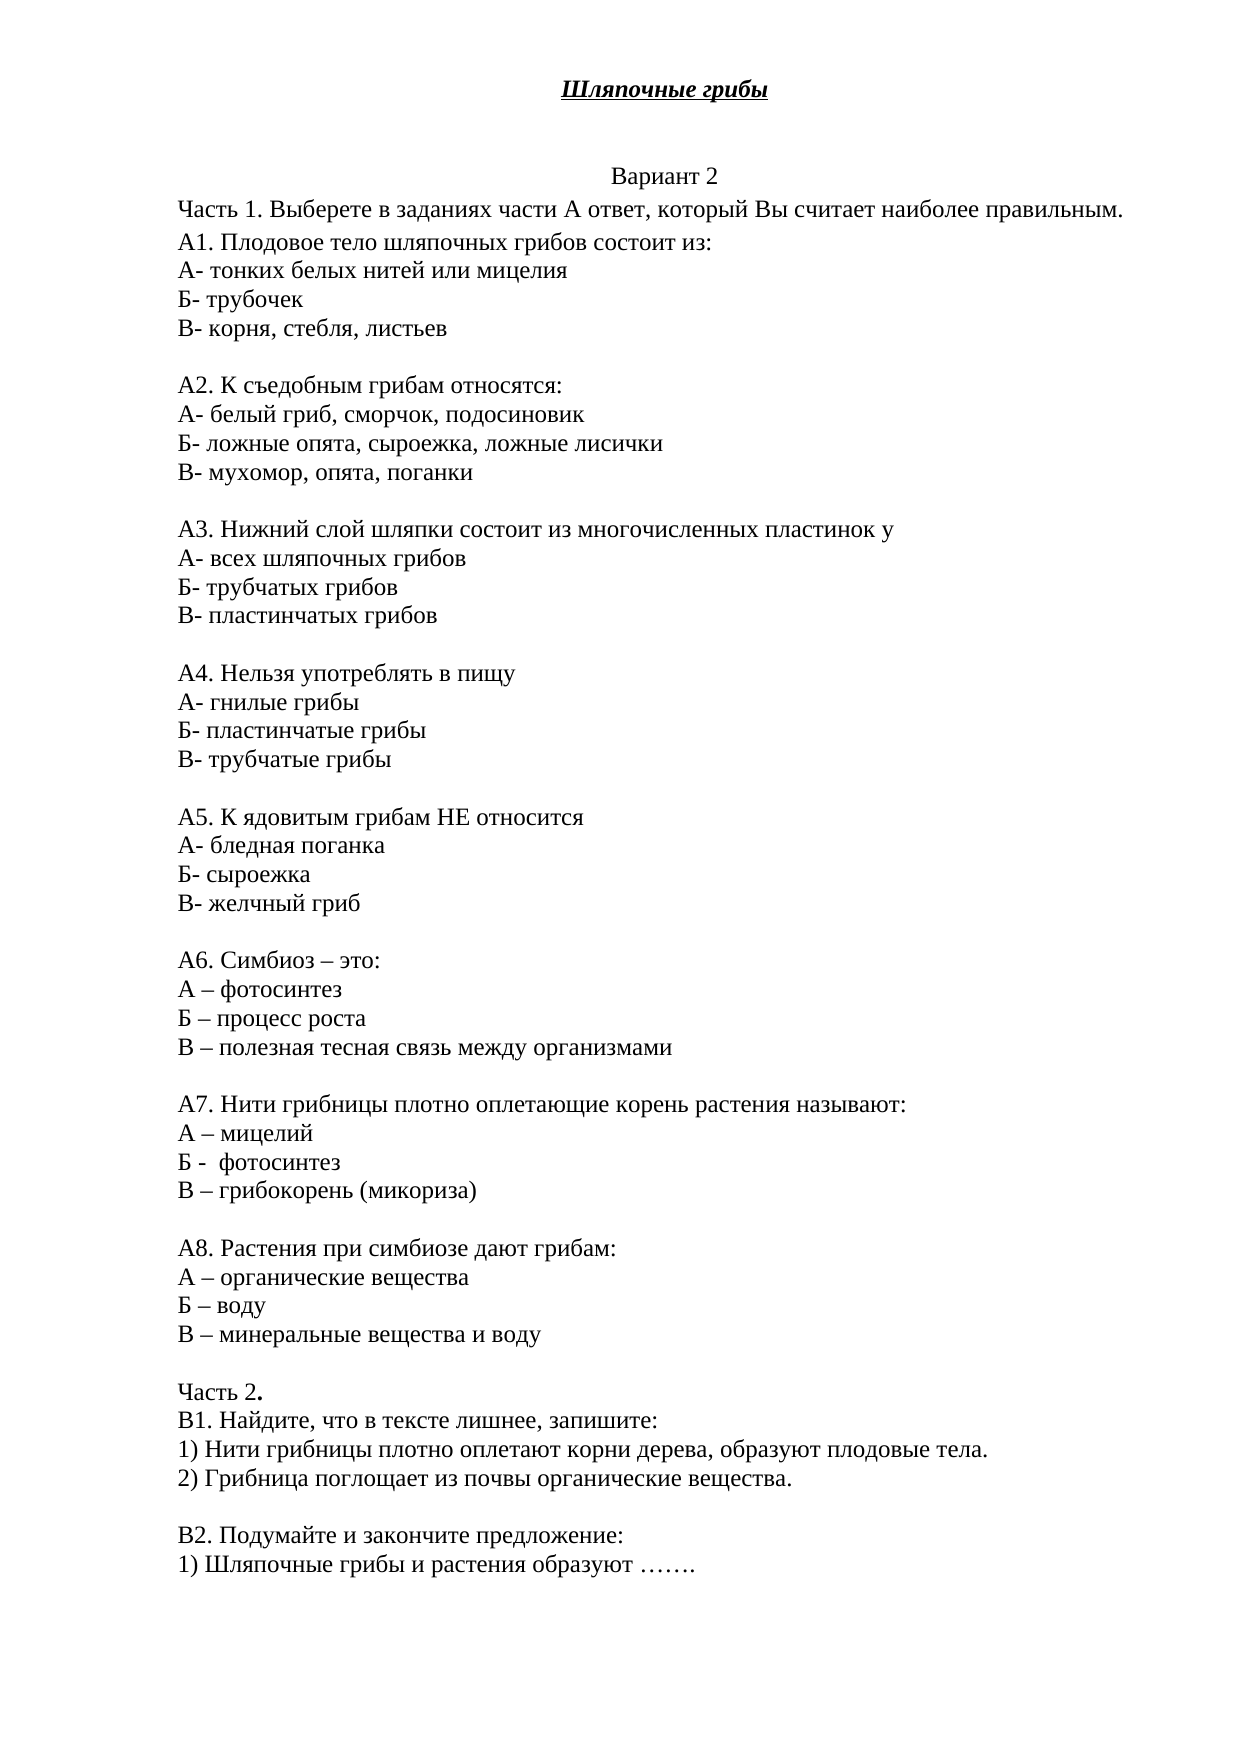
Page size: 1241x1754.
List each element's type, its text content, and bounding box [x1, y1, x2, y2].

text А – органические вещества [177, 1262, 1152, 1291]
text В- трубчатые грибы [177, 744, 1152, 773]
text А- бледная поганка [177, 831, 1152, 859]
text А- тонких белых нитей или мицелия [177, 256, 1152, 284]
text А- белый гриб, сморчок, подосиновик [177, 399, 1152, 428]
text 1) Нити грибницы плотно оплетают корни дерева, образуют плодовые тела. [177, 1434, 1152, 1463]
text В- желчный гриб [177, 888, 1152, 917]
text Б – процесс роста [177, 1003, 1152, 1032]
text В – полезная тесная связь между организмами [177, 1032, 1152, 1061]
text Вариант 2 [177, 161, 1152, 189]
text В2. Подумайте и закончите предложение: [177, 1521, 1152, 1549]
text Б- пластинчатые грибы [177, 716, 1152, 744]
text А8. Растения при симбиозе дают грибам: [177, 1233, 1152, 1262]
text Шляпочные грибы [177, 74, 1152, 103]
text Б – воду [177, 1291, 1152, 1319]
text А3. Нижний слой шляпки состоит из многочисленных пластинок у [177, 514, 1152, 543]
text В – минеральные вещества и воду [177, 1319, 1152, 1348]
text А4. Нельзя употреблять в пищу [177, 658, 1152, 687]
text А7. Нити грибницы плотно оплетающие корень растения называют: [177, 1089, 1152, 1118]
text А1. Плодовое тело шляпочных грибов состоит из: [177, 227, 1152, 256]
text Часть 1. Выберете в заданиях части А ответ, который Вы считает наиболее правильным. [177, 194, 1152, 222]
text А – фотосинтез [177, 974, 1152, 1003]
text В- пластинчатых грибов [177, 601, 1152, 629]
text А- всех шляпочных грибов [177, 543, 1152, 572]
text А2. К съедобным грибам относятся: [177, 371, 1152, 399]
text А – мицелий [177, 1118, 1152, 1147]
text Часть 2. [177, 1377, 1152, 1406]
text Б- трубчатых грибов [177, 572, 1152, 601]
text В- мухомор, опята, поганки [177, 457, 1152, 486]
text В1. Найдите, что в тексте лишнее, запишите: [177, 1406, 1152, 1434]
text А6. Симбиоз – это: [177, 946, 1152, 974]
text 1) Шляпочные грибы и растения образуют ……. [177, 1549, 1152, 1578]
text Б- трубочек [177, 284, 1152, 313]
text Б- ложные опята, сыроежка, ложные лисички [177, 428, 1152, 457]
text В- корня, стебля, листьев [177, 313, 1152, 342]
text В – грибокорень (микориза) [177, 1176, 1152, 1204]
text А- гнилые грибы [177, 687, 1152, 716]
text 2) Грибница поглощает из почвы органические вещества. [177, 1463, 1152, 1492]
text Б- сыроежка [177, 859, 1152, 888]
text А5. К ядовитым грибам НЕ относится [177, 802, 1152, 831]
text Б - фотосинтез [177, 1147, 1152, 1176]
